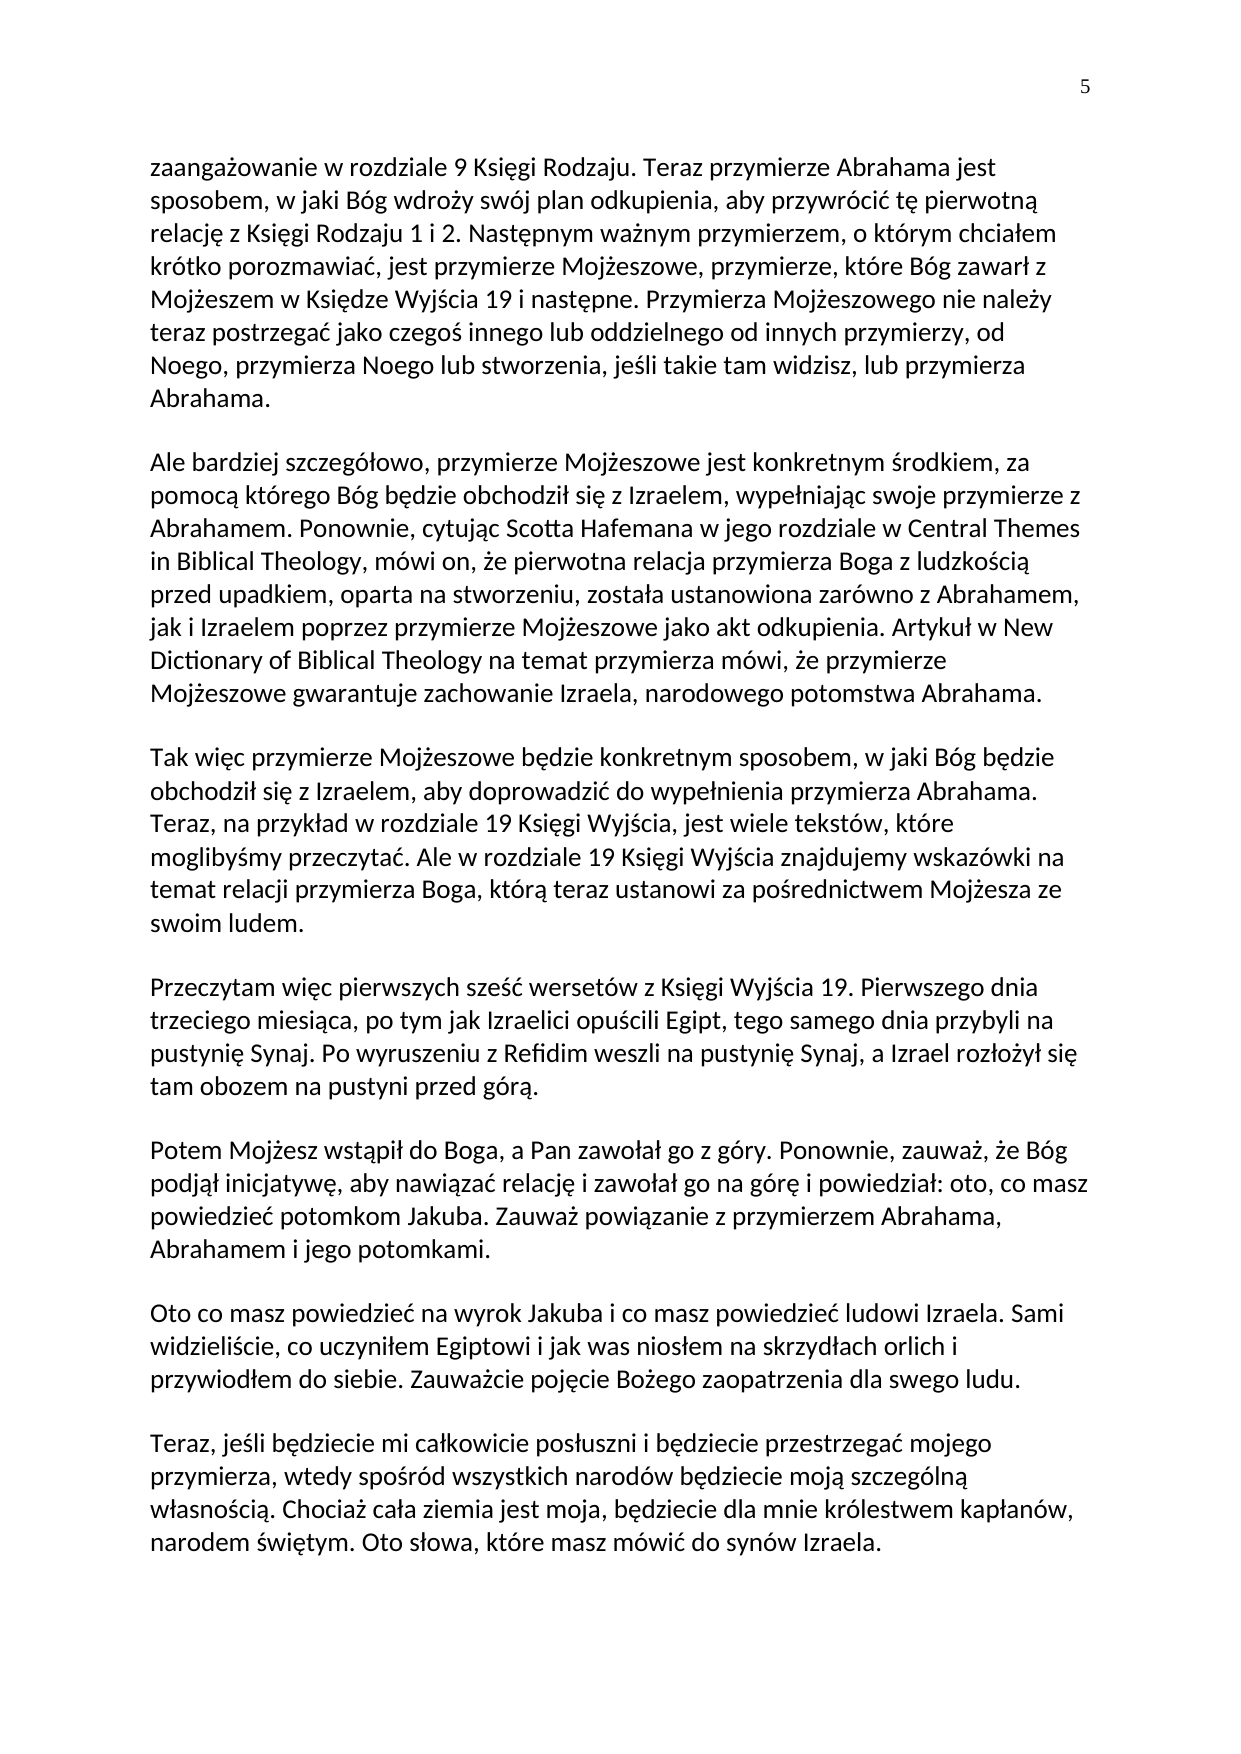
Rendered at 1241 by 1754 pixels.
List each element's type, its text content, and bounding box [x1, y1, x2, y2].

text Teraz, jeśli będziecie mi całkowicie posłuszni i będziecie przestrzegać mojego przymierza, wtedy spośród wszystkich narodów będziecie moją szczególną własnością. Chociaż cała ziemia jest moja, będziecie dla mnie królestwem kapłanów, narodem świętym. Oto słowa, które masz mówić do synów Izraela. [150, 1427, 1090, 1559]
text Tak więc przymierze Mojżeszowe będzie konkretnym sposobem, w jaki Bóg będzie obchodził się z Izraelem, aby doprowadzić do wypełnienia przymierza Abrahama. Teraz, na przykład w rozdziale 19 Księgi Wyjścia, jest wiele tekstów, które moglibyśmy przeczytać. Ale w rozdziale 19 Księgi Wyjścia znajdujemy wskazówki na temat relacji przymierza Boga, którą teraz ustanowi za pośrednictwem Mojżesza ze swoim ludem. [150, 741, 1090, 939]
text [150, 150, 1090, 414]
text Ale bardziej szczegółowo, przymierze Mojżeszowe jest konkretnym środkiem, za pomocą którego Bóg będzie obchodził się z Izraelem, wypełniając swoje przymierze z Abrahamem. Ponownie, cytując Scotta Hafemana w jego rozdziale w Central Themes in Biblical Theology, mówi on, że pierwotna relacja przymierza Boga z ludzkością przed upadkiem, oparta na stworzeniu, została ustanowiona zarówno z Abrahamem, jak i Izraelem poprzez przymierze Mojżeszowe jako akt odkupienia. Artykuł w New Dictionary of Biblical Theology na temat przymierza mówi, że przymierze Mojżeszowe gwarantuje zachowanie Izraela, narodowego potomstwa Abrahama. [150, 445, 1090, 709]
text Potem Mojżesz wstąpił do Boga, a Pan zawołał go z góry. Ponownie, zauważ, że Bóg podjął inicjatywę, aby nawiązać relację i zawołał go na górę i powiedział: oto, co masz powiedzieć potomkom Jakuba. Zauważ powiązanie z przymierzem Abrahama, Abrahamem i jego potomkami. [150, 1133, 1090, 1265]
text Oto co masz powiedzieć na wyrok Jakuba i co masz powiedzieć ludowi Izraela. Sami widzieliście, co uczyniłem Egiptowi i jak was niosłem na skrzydłach orlich i przywiodłem do siebie. Zauważcie pojęcie Bożego zaopatrzenia dla swego ludu. [150, 1296, 1090, 1395]
text Przeczytam więc pierwszych sześć wersetów z Księgi Wyjścia 19. Pierwszego dnia trzeciego miesiąca, po tym jak Izraelici opuścili Egipt, tego samego dnia przybyli na pustynię Synaj. Po wyruszeniu z Refidim weszli na pustynię Synaj, a Izrael rozłożył się tam obozem na pustyni przed górą. [150, 970, 1090, 1102]
